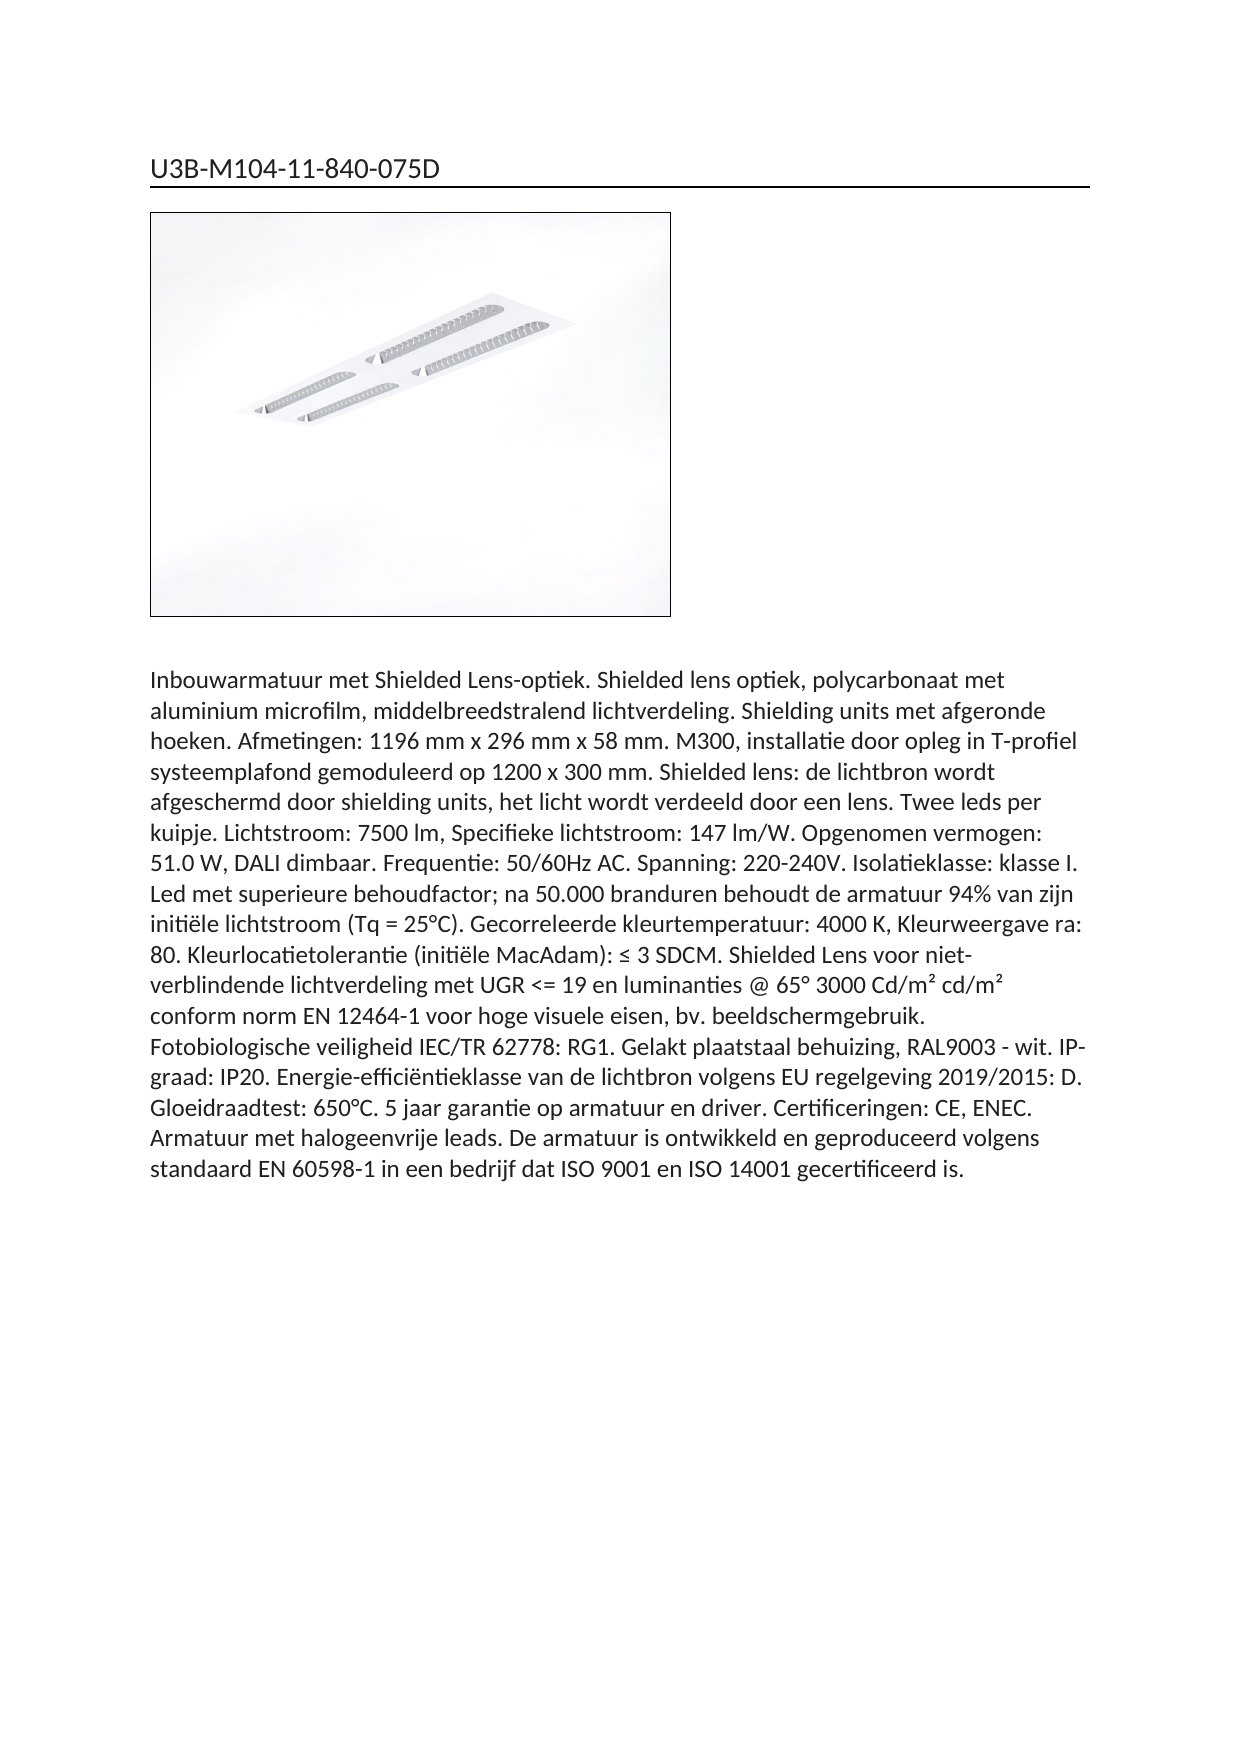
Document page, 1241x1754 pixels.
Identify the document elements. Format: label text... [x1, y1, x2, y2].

text U3B-M104-11-840-075D [150, 150, 1090, 186]
text Inbouwarmatuur met Shielded Lens-optiek. Shielded lens optiek, polycarbonaat met aluminium microfilm, middelbreedstralend lichtverdeling. Shielding units met afgeronde hoeken. Afmetingen: 1196 mm x 296 mm x 58 mm. M300, installatie door opleg in T-profiel systeemplafond gemoduleerd op 1200 x 300 mm. Shielded lens: de lichtbron wordt afgeschermd door shielding units, het licht wordt verdeeld door een lens. Twee leds per kuipje. Lichtstroom: 7500 lm, Specifieke lichtstroom: 147 lm/W. Opgenomen vermogen: 51.0 W, DALI dimbaar. Frequentie: 50/60Hz AC. Spanning: 220-240V. Isolatieklasse: klasse I. Led met superieure behoudfactor; na 50.000 branduren behoudt de armatuur 94% van zijn initiële lichtstroom (Tq = 25°C). Gecorreleerde kleurtemperatuur: 4000 K, Kleurweergave ra: 80. Kleurlocatietolerantie (initiële MacAdam): ≤ 3 SDCM. Shielded Lens voor niet-verblindende lichtverdeling met UGR <= 19 en luminanties @ 65° 3000 Cd/m² cd/m² conform norm EN 12464-1 voor hoge visuele eisen, bv. beeldschermgebruik. Fotobiologische veiligheid IEC/TR 62778: RG1. Gelakt plaatstaal behuizing, RAL9003 - wit. IP-graad: IP20. Energie-efficiëntieklasse van de lichtbron volgens EU regelgeving 2019/2015: D. Gloeidraadtest: 650°C. 5 jaar garantie op armatuur en driver. Certificeringen: CE, ENEC. Armatuur met halogeenvrije leads. De armatuur is ontwikkeld en geproduceerd volgens standaard EN 60598-1 in een bedrijf dat ISO 9001 en ISO 14001 gecertificeerd is. [150, 664, 1090, 1183]
picture [151, 213, 670, 616]
